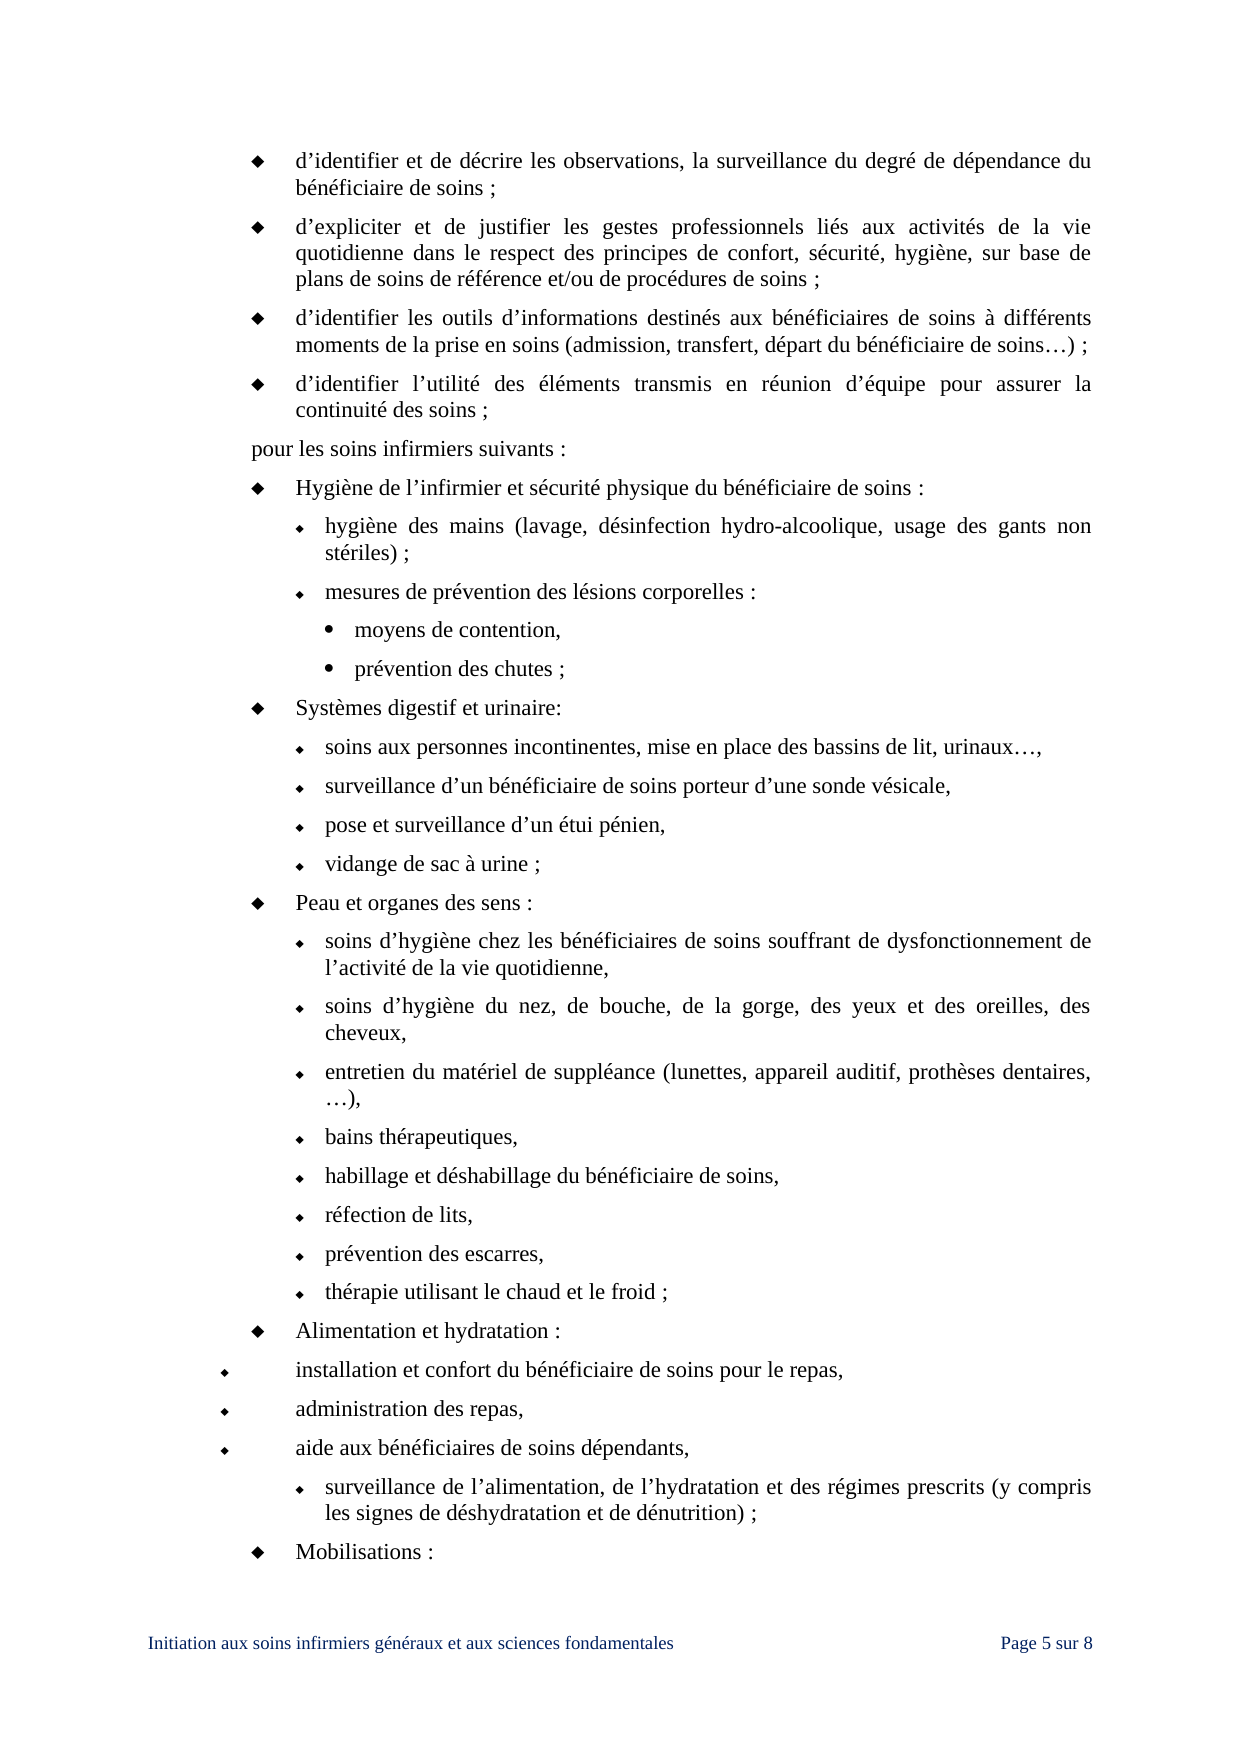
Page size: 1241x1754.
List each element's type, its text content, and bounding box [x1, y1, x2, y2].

list thérapie utilisant le chaud et le froid ; [295, 1278, 1093, 1305]
list entretien du matériel de suppléance (lunettes, appareil auditif, prothèses dentaires, …), [295, 1058, 1093, 1111]
list installation et confort du bénéficiaire de soins pour le repas, [148, 1356, 1093, 1382]
list d’expliciter et de justifier les gestes professionnels liés aux activités de la vie quotidienne dans le respect des principes de confort, sécurité, hygiène, sur base de plans de soins de référence et/ou de procédures de soins ; [251, 213, 1093, 292]
list Mobilisations : [251, 1538, 1093, 1564]
list surveillance de l’alimentation, de l’hydratation et des régimes prescrits (y compris les signes de déshydratation et de dénutrition) ; [295, 1473, 1093, 1525]
list d’identifier l’utilité des éléments transmis en réunion d’équipe pour assurer la continuité des soins ; [251, 369, 1093, 422]
list prévention des escarres, [295, 1239, 1093, 1266]
list réfection de lits, [295, 1201, 1093, 1227]
list administration des repas, [148, 1395, 1093, 1421]
list aide aux bénéficiaires de soins dépendants, [148, 1434, 1093, 1460]
list vidange de sac à urine ; [295, 850, 1093, 876]
list Systèmes digestif et urinaire: [251, 694, 1093, 721]
list d’identifier les outils d’informations destinés aux bénéficiaires de soins à différents moments de la prise en soins (admission, transfert, départ du bénéficiaire de soins…) ; [251, 304, 1093, 357]
list Hygiène de l’infirmier et sécurité physique du bénéficiaire de soins : [251, 474, 1093, 500]
list surveillance d’un bénéficiaire de soins porteur d’une sonde vésicale, [295, 772, 1093, 798]
list hygiène des mains (lavage, désinfection hydro-alcoolique, usage des gants non stériles) ; [295, 512, 1093, 565]
list moyens de contention, [325, 617, 1093, 643]
list d’identifier et de décrire les observations, la surveillance du degré de dépendance du bénéficiaire de soins ; [251, 148, 1093, 200]
list Peau et organes des sens : [251, 888, 1093, 915]
list soins d’hygiène chez les bénéficiaires de soins souffrant de dysfonctionnement de l’activité de la vie quotidienne, [295, 927, 1093, 980]
list mesures de prévention des lésions corporelles : [295, 578, 1093, 604]
list pose et surveillance d’un étui pénien, [295, 811, 1093, 837]
list Alimentation et hydratation : [251, 1317, 1093, 1344]
list habillage et déshabillage du bénéficiaire de soins, [295, 1162, 1093, 1188]
list bains thérapeutiques, [295, 1123, 1093, 1149]
list soins d’hygiène du nez, de bouche, de la gorge, des yeux et des oreilles, des cheveux, [295, 993, 1093, 1045]
list soins aux personnes incontinentes, mise en place des bassins de lit, urinaux…, [295, 733, 1093, 759]
list prévention des chutes ; [325, 655, 1093, 682]
text pour les soins infirmiers suivants : [251, 435, 1093, 461]
